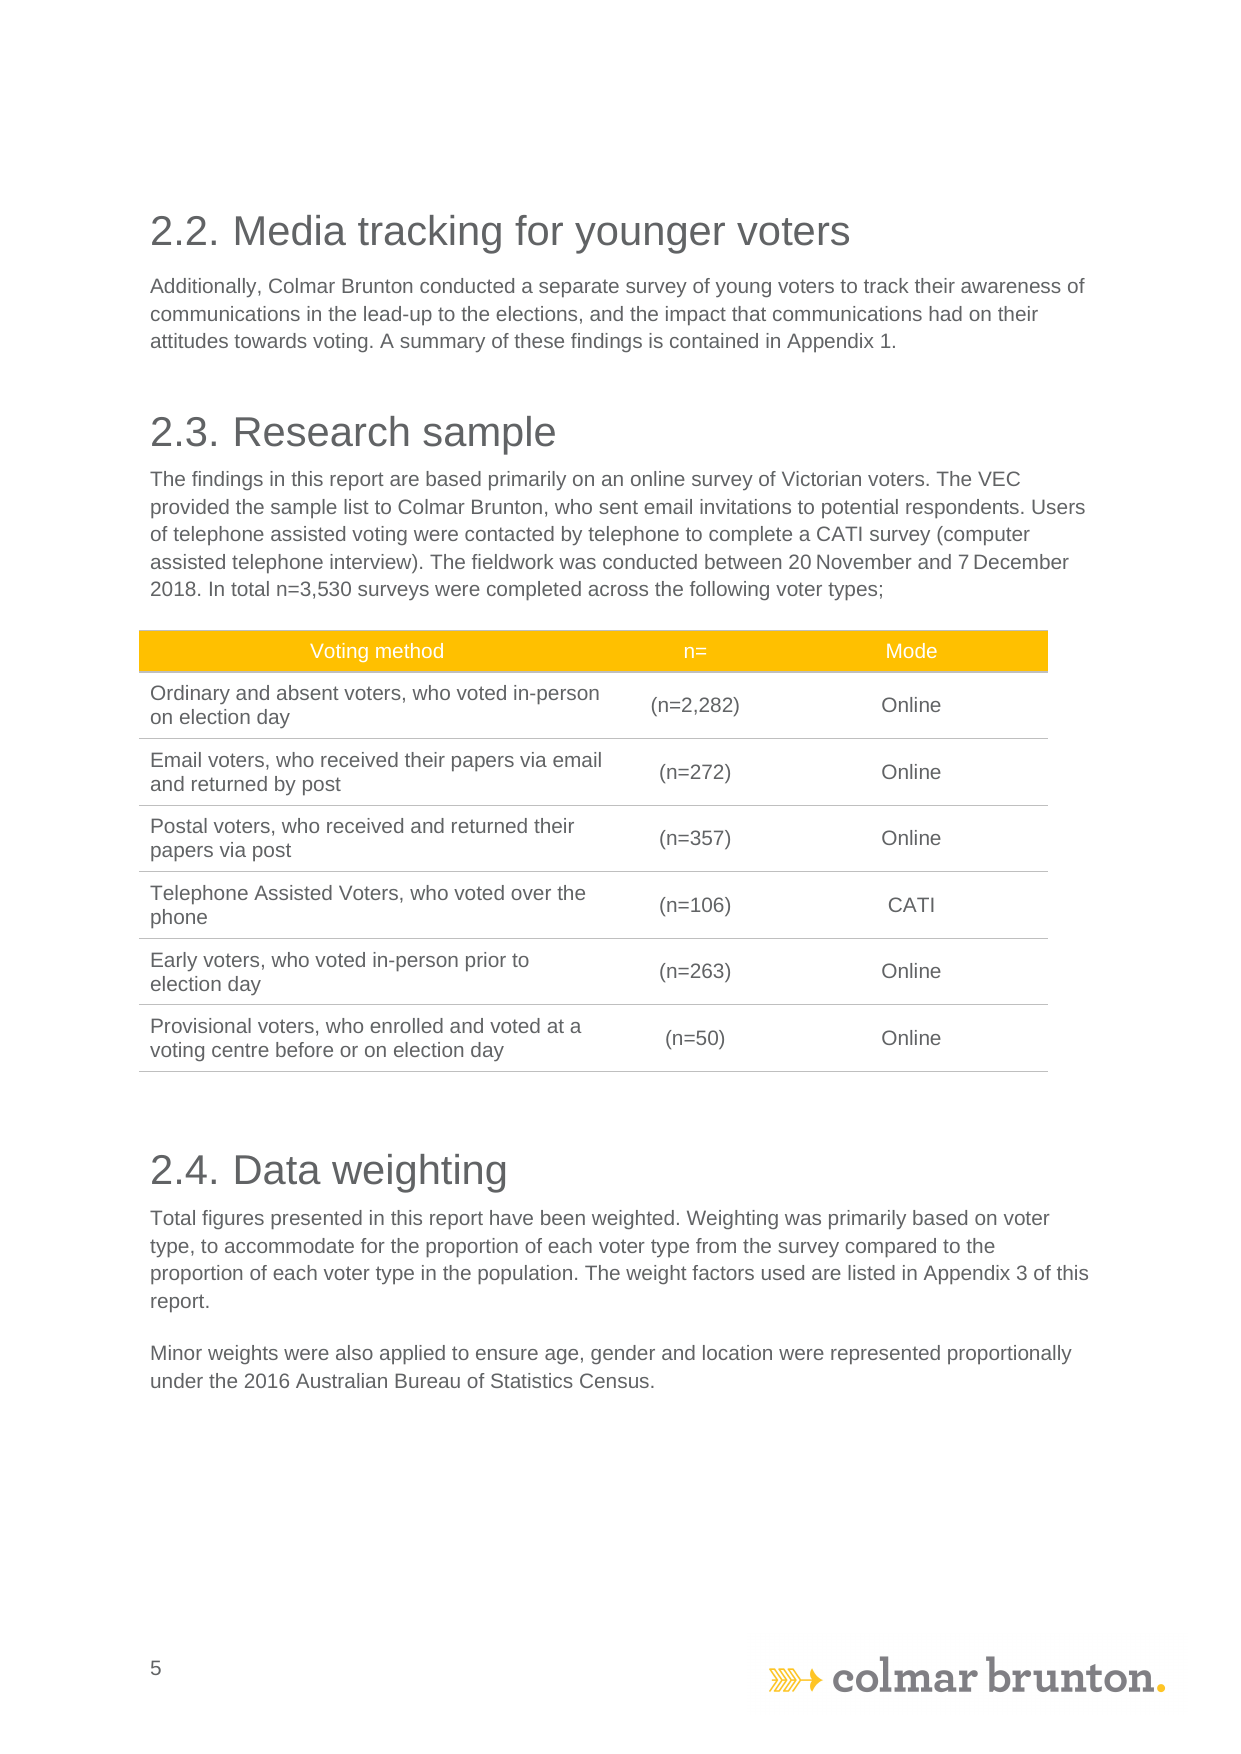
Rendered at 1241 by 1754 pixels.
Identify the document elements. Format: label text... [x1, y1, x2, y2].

subtitle Research sample [150, 407, 1090, 455]
table_cell (n=2,282) [615, 673, 775, 738]
table_cell (n=272) [615, 739, 775, 804]
table_cell Email voters, who received their papers via email and returned by post [139, 739, 615, 804]
table_cell (n=106) [615, 872, 775, 938]
table_cell (n=357) [615, 806, 775, 871]
text Minor weights were also applied to ensure age, gender and location were represented proportionally under the 2016 Australian Bureau of Statistics Census. [150, 1341, 1090, 1393]
table_cell Online [775, 739, 1048, 804]
table_cell Telephone Assisted Voters, who voted over the phone [139, 872, 615, 938]
table_cell Early voters, who voted in-person prior to election day [139, 939, 615, 1004]
table_header Voting method [139, 631, 615, 671]
table_cell Online [775, 673, 1048, 738]
table_cell CATI [775, 872, 1048, 938]
table_header n= [615, 631, 775, 671]
subtitle Data weighting [150, 1146, 1090, 1194]
table_cell Online [775, 1005, 1048, 1071]
table_cell Online [775, 939, 1048, 1004]
table_cell (n=263) [615, 939, 775, 1004]
table_cell Provisional voters, who enrolled and voted at a voting centre before or on election day [139, 1005, 615, 1071]
table_cell (n=50) [615, 1005, 775, 1071]
table_cell Online [775, 806, 1048, 871]
table_cell Postal voters, who received and returned their papers via post [139, 806, 615, 871]
subtitle Media tracking for younger voters [150, 207, 1090, 255]
picture [746, 1633, 1188, 1715]
text Additionally, Colmar Brunton conducted a separate survey of young voters to track their awareness of communications in the lead-up to the elections, and the impact that communications had on their attitudes towards voting. A summary of these findings is contained in Appendix 1. [150, 274, 1090, 353]
text The findings in this report are based primarily on an online survey of Victorian voters. The VEC provided the sample list to Colmar Brunton, who sent email invitations to potential respondents. Users of telephone assisted voting were contacted by telephone to complete a CATI survey (computer assisted telephone interview). The fieldwork was conducted between 20 November and 7 December 2018. In total n=3,530 surveys were completed across the following voter types; [150, 467, 1090, 601]
text Total figures presented in this report have been weighted. Weighting was primarily based on voter type, to accommodate for the proportion of each voter type from the survey compared to the proportion of each voter type in the population. The weight factors used are listed in Appendix 3 of this report. [150, 1206, 1090, 1313]
table_header Mode [775, 631, 1048, 671]
table_cell Ordinary and absent voters, who voted in-person on election day [139, 673, 615, 738]
